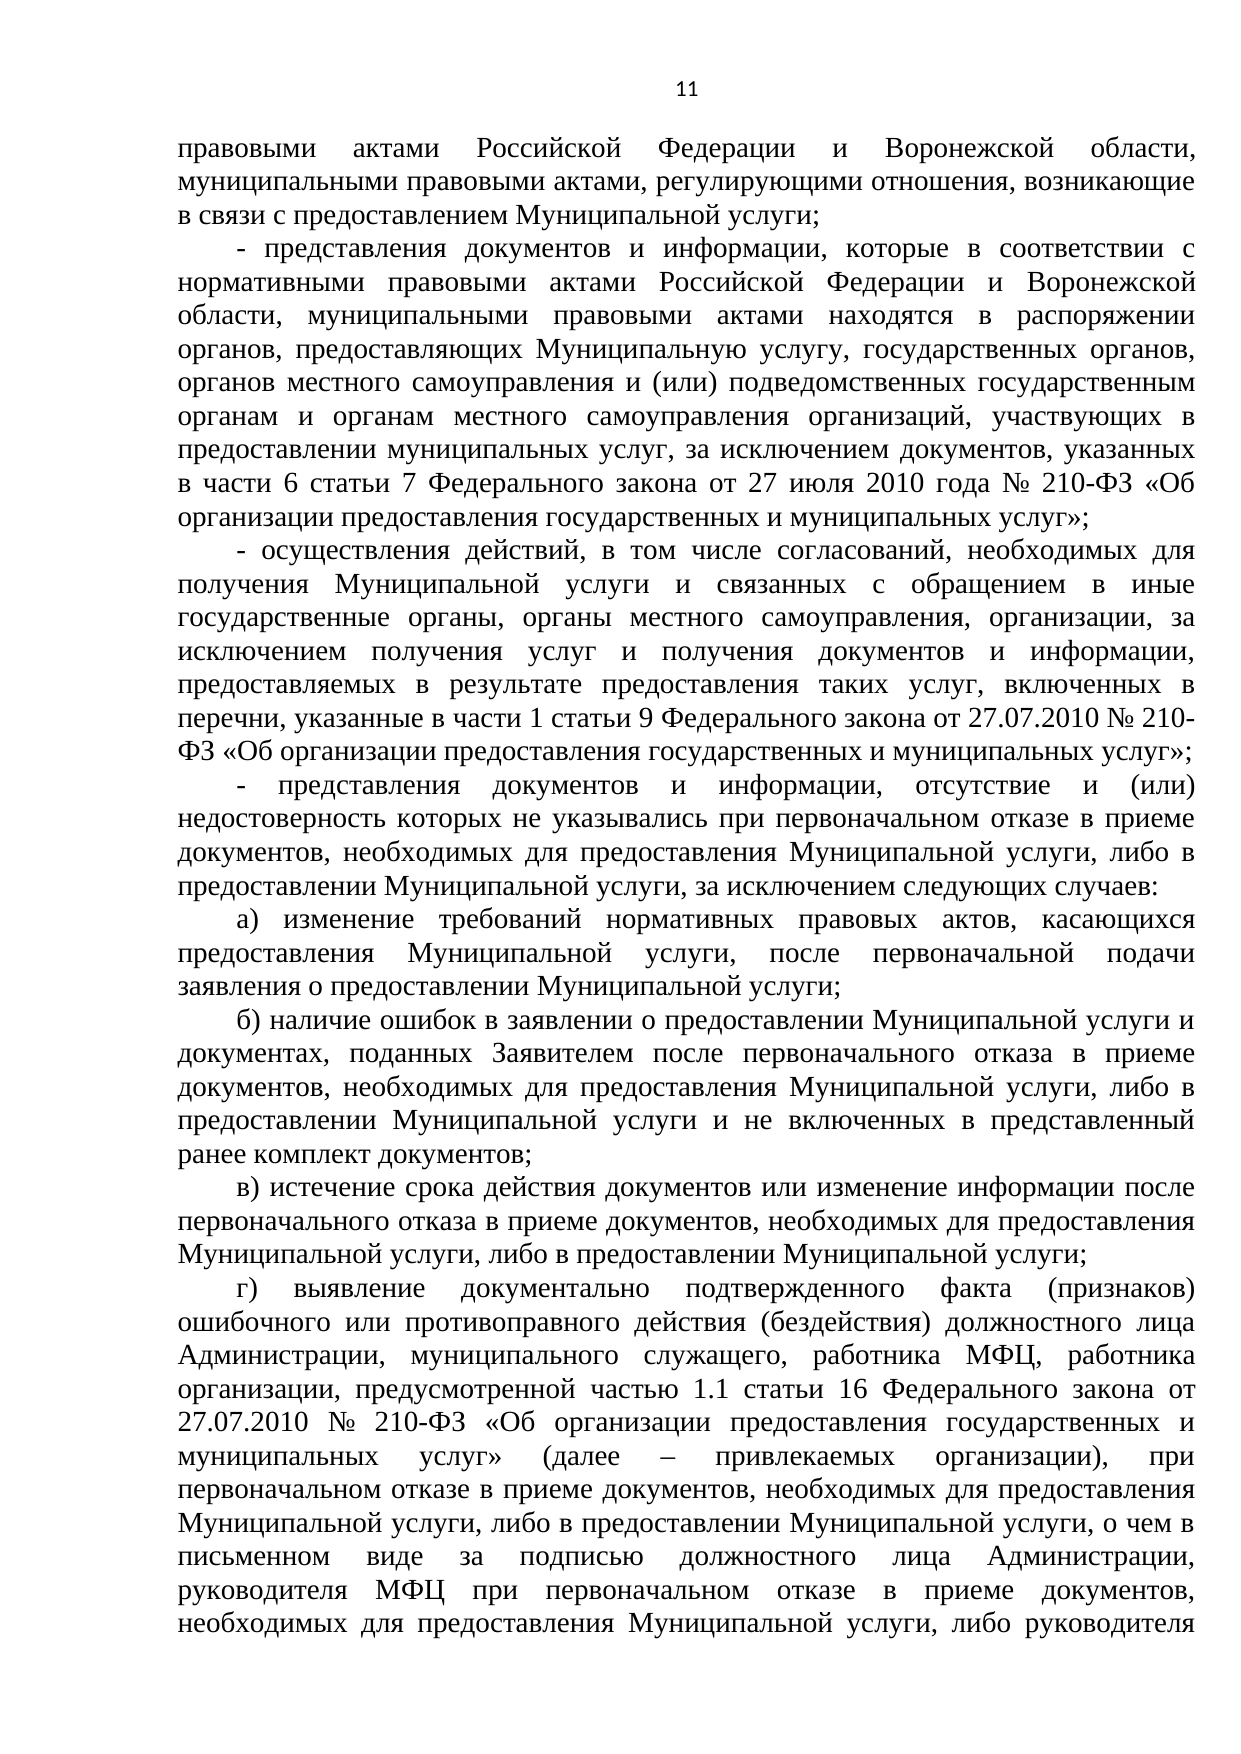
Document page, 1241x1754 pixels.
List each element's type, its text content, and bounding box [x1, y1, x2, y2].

text а) изменение требований нормативных правовых актов, касающихся предоставления Муниципальной услуги, после первоначальной подачи заявления о предоставлении Муниципальной услуги; [177, 901, 1196, 1002]
text б) наличие ошибок в заявлении о предоставлении Муниципальной услуги и документах, поданных Заявителем после первоначального отказа в приеме документов, необходимых для предоставления Муниципальной услуги, либо в предоставлении Муниципальной услуги и не включенных в представленный ранее комплект документов; [177, 1002, 1196, 1169]
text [177, 1270, 1196, 1639]
text - представления документов и информации, отсутствие и (или) недостоверность которых не указывались при первоначальном отказе в приеме документов, необходимых для предоставления Муниципальной услуги, либо в предоставлении Муниципальной услуги, за исключением следующих случаев: [177, 767, 1196, 901]
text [177, 130, 1196, 230]
text - осуществления действий, в том числе согласований, необходимых для получения Муниципальной услуги и связанных с обращением в иные государственные органы, органы местного самоуправления, организации, за исключением получения услуг и получения документов и информации, предоставляемых в результате предоставления таких услуг, включенных в перечни, указанные в части 1 статьи 9 Федерального закона от 27.07.2010 № 210-ФЗ «Об организации предоставления государственных и муниципальных услуг»; [177, 532, 1196, 767]
text в) истечение срока действия документов или изменение информации после первоначального отказа в приеме документов, необходимых для предоставления Муниципальной услуги, либо в предоставлении Муниципальной услуги; [177, 1169, 1196, 1270]
text - представления документов и информации, которые в соответствии с нормативными правовыми актами Российской Федерации и Воронежской области, муниципальными правовыми актами находятся в распоряжении органов, предоставляющих Муниципальную услугу, государственных органов, органов местного самоуправления и (или) подведомственных государственным органам и органам местного самоуправления организаций, участвующих в предоставлении муниципальных услуг, за исключением документов, указанных в части 6 статьи 7 Федерального закона от 27 июля 2010 года № 210-ФЗ «Об организации предоставления государственных и муниципальных услуг»; [177, 230, 1196, 532]
